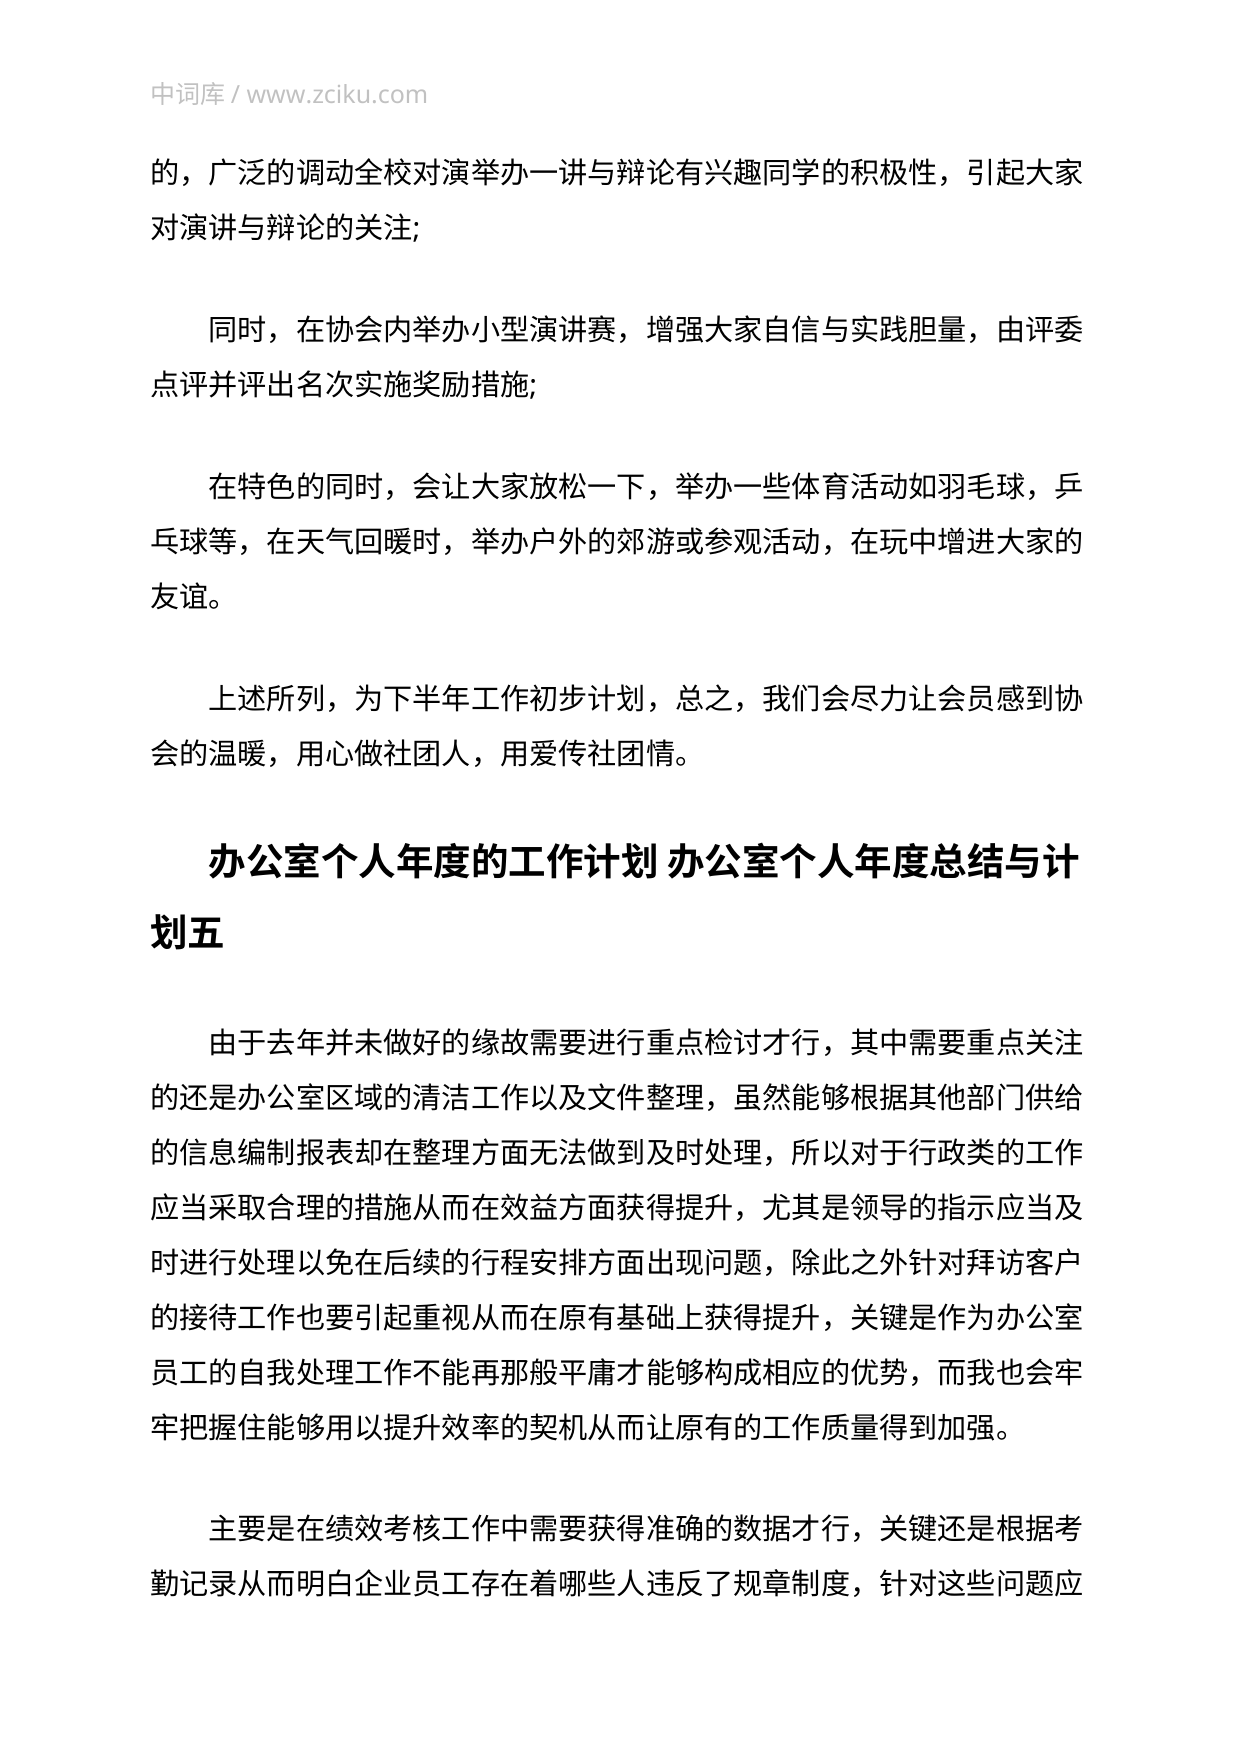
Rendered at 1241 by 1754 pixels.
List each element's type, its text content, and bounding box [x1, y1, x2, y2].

text 上述所列，为下半年工作初步计划，总之，我们会尽力让会员感到协会的温暖，用心做社团人，用爱传社团情。 [150, 675, 1090, 772]
text 在特色的同时，会让大家放松一下，举办一些体育活动如羽毛球，乒乓球等，在天气回暖时，举办户外的郊游或参观活动，在玩中增进大家的友谊。 [150, 464, 1090, 616]
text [150, 150, 1090, 247]
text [150, 1506, 1090, 1603]
text 同时，在协会内举办小型演讲赛，增强大家自信与实践胆量，由评委点评并评出名次实施奖励措施; [150, 307, 1090, 404]
text 办公室个人年度的工作计划 办公室个人年度总结与计划五 [150, 832, 1090, 957]
text 由于去年并未做好的缘故需要进行重点检讨才行，其中需要重点关注的还是办公室区域的清洁工作以及文件整理，虽然能够根据其他部门供给的信息编制报表却在整理方面无法做到及时处理，所以对于行政类的工作应当采取合理的措施从而在效益方面获得提升，尤其是领导的指示应当及时进行处理以免在后续的行程安排方面出现问题，除此之外针对拜访客户的接待工作也要引起重视从而在原有基础上获得提升，关键是作为办公室员工的自我处理工作不能再那般平庸才能够构成相应的优势，而我也会牢牢把握住能够用以提升效率的契机从而让原有的工作质量得到加强。 [150, 1020, 1090, 1446]
